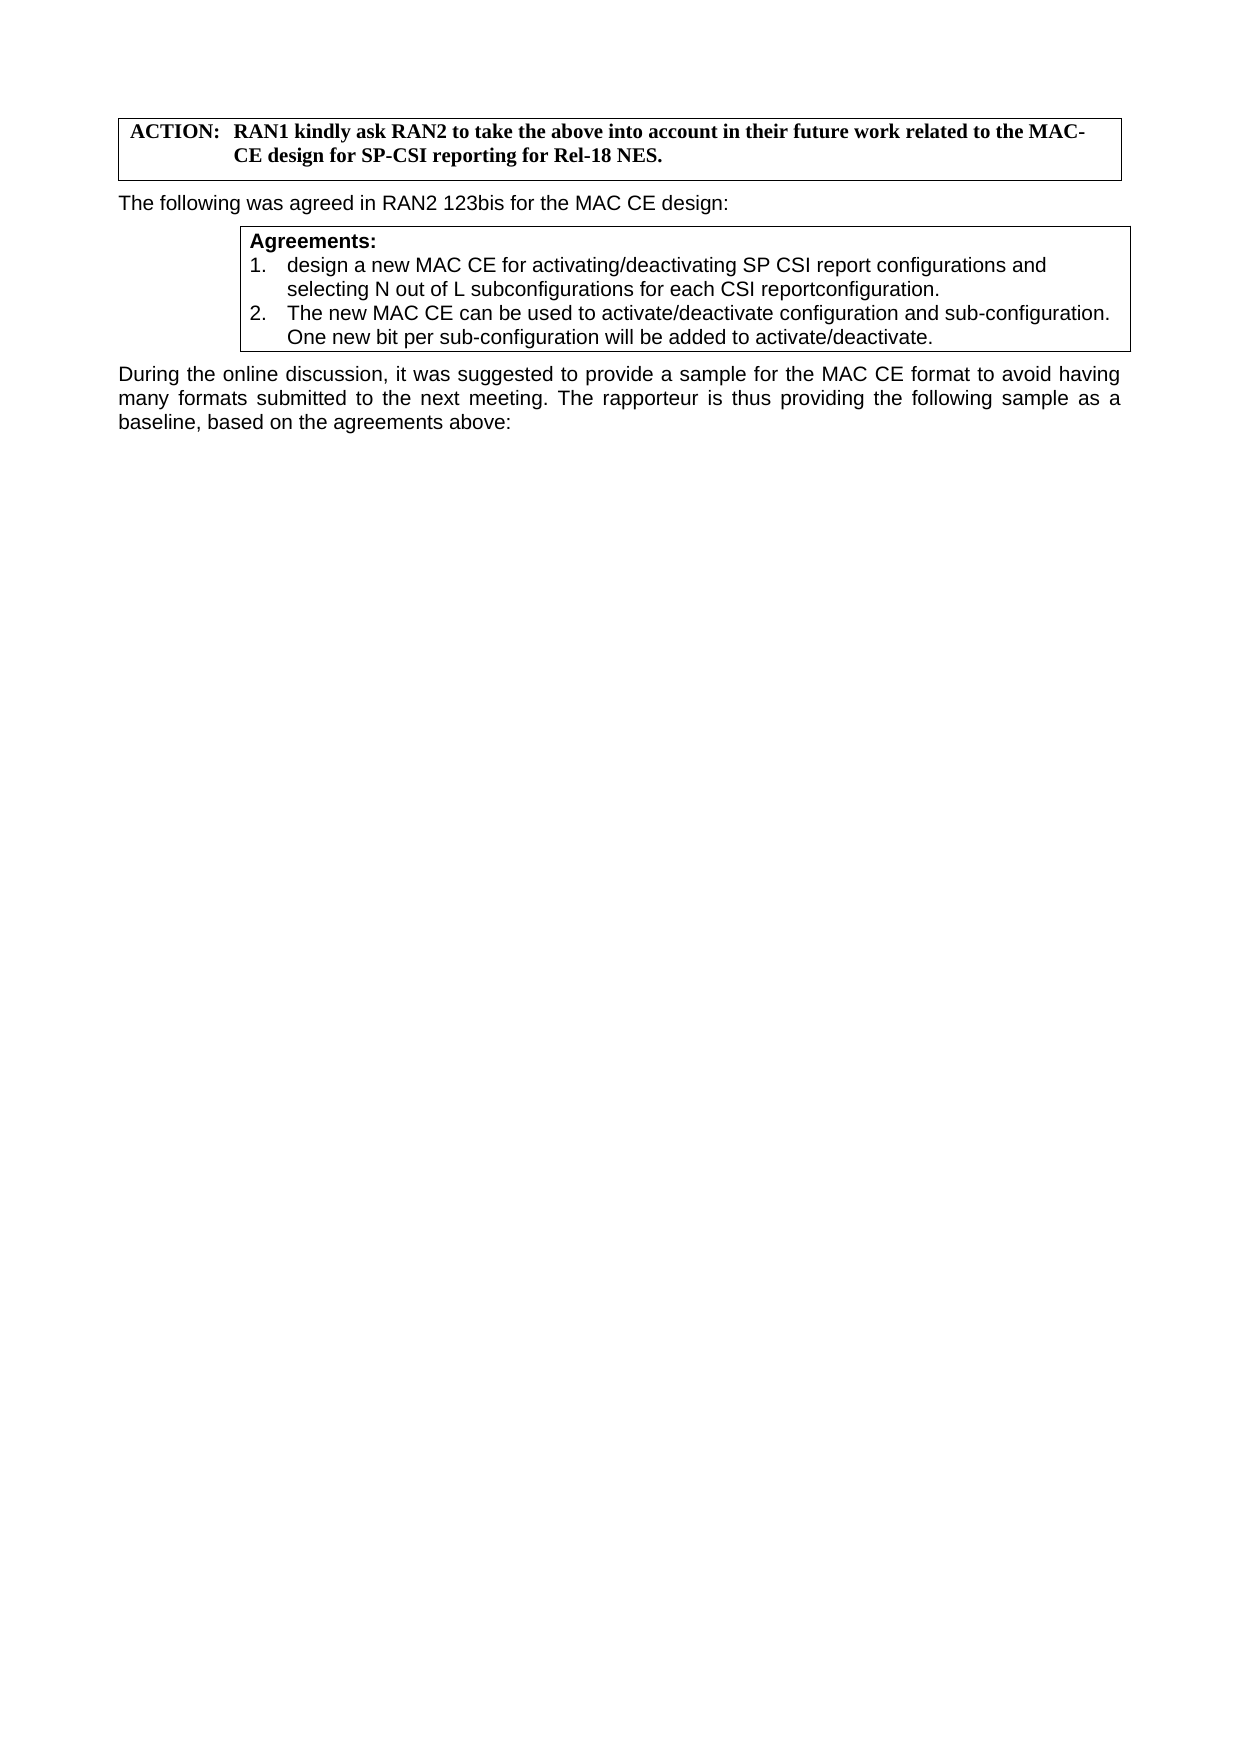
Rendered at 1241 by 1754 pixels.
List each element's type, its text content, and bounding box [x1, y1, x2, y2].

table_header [119, 119, 1121, 180]
list The new MAC CE can be used to activate/deactivate configuration and sub-configuration. One new bit per sub-configuration will be added to activate/deactivate. [241, 297, 1130, 351]
text During the online discussion, it was suggested to provide a sample for the MAC CE format to avoid having many formats submitted to the next meeting. The rapporteur is thus providing the following sample as a baseline, based on the agreements above: [118, 362, 1122, 434]
text Agreements: [241, 227, 1130, 249]
list design a new MAC CE for activating/deactivating SP CSI report configurations and selecting N out of L subconfigurations for each CSI reportconfiguration. [241, 249, 1130, 297]
text The following was agreed in RAN2 123bis for the MAC CE design: [118, 191, 1122, 215]
